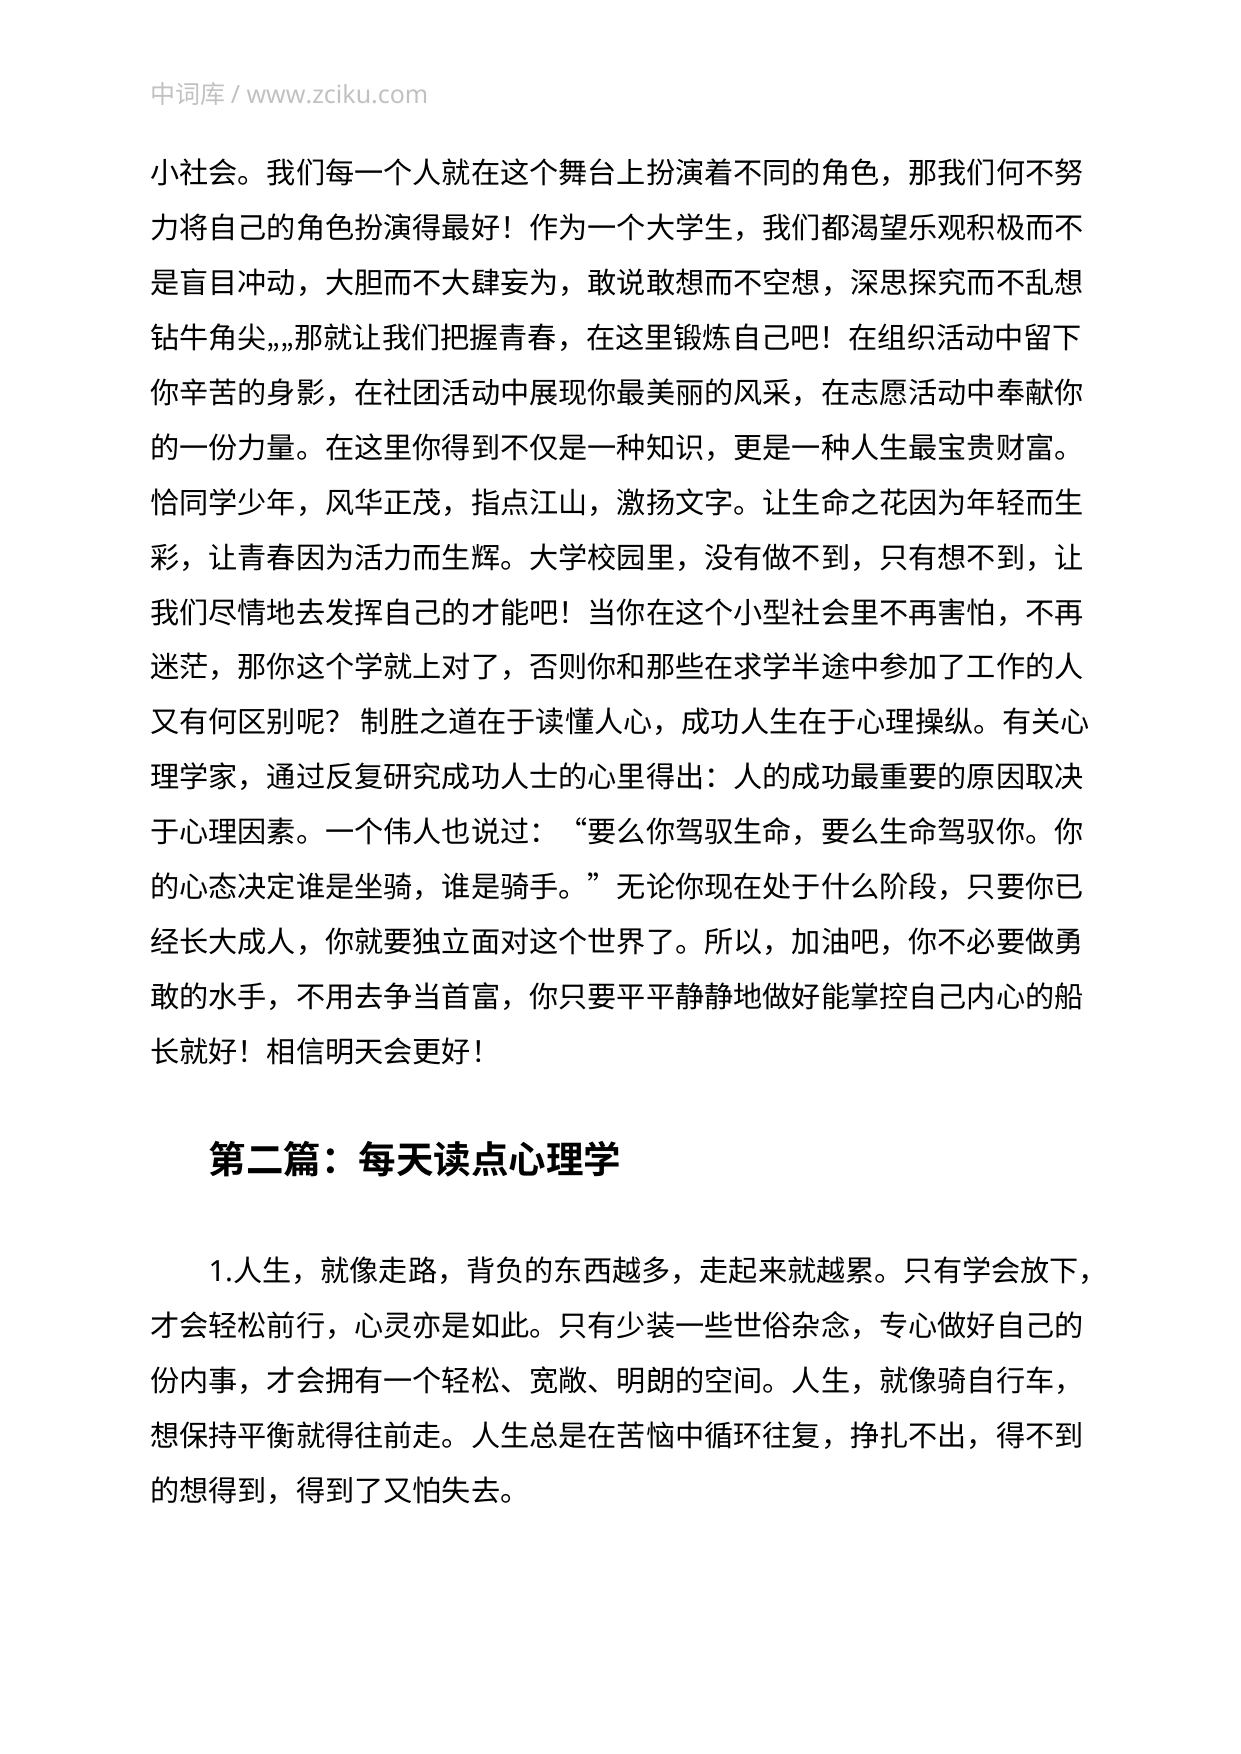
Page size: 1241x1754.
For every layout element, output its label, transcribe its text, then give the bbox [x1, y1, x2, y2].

text 1.人生，就像走路，背负的东西越多，走起来就越累。只有学会放下，才会轻松前行，心灵亦是如此。只有少装一些世俗杂念，专心做好自己的份内事，才会拥有一个轻松、宽敞、明朗的空间。人生，就像骑自行车，想保持平衡就得往前走。人生总是在苦恼中循环往复，挣扎不出，得不到的想得到，得到了又怕失去。 [150, 1247, 1090, 1509]
text 第二篇：每天读点心理学 [150, 1130, 1090, 1184]
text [150, 150, 1090, 1071]
